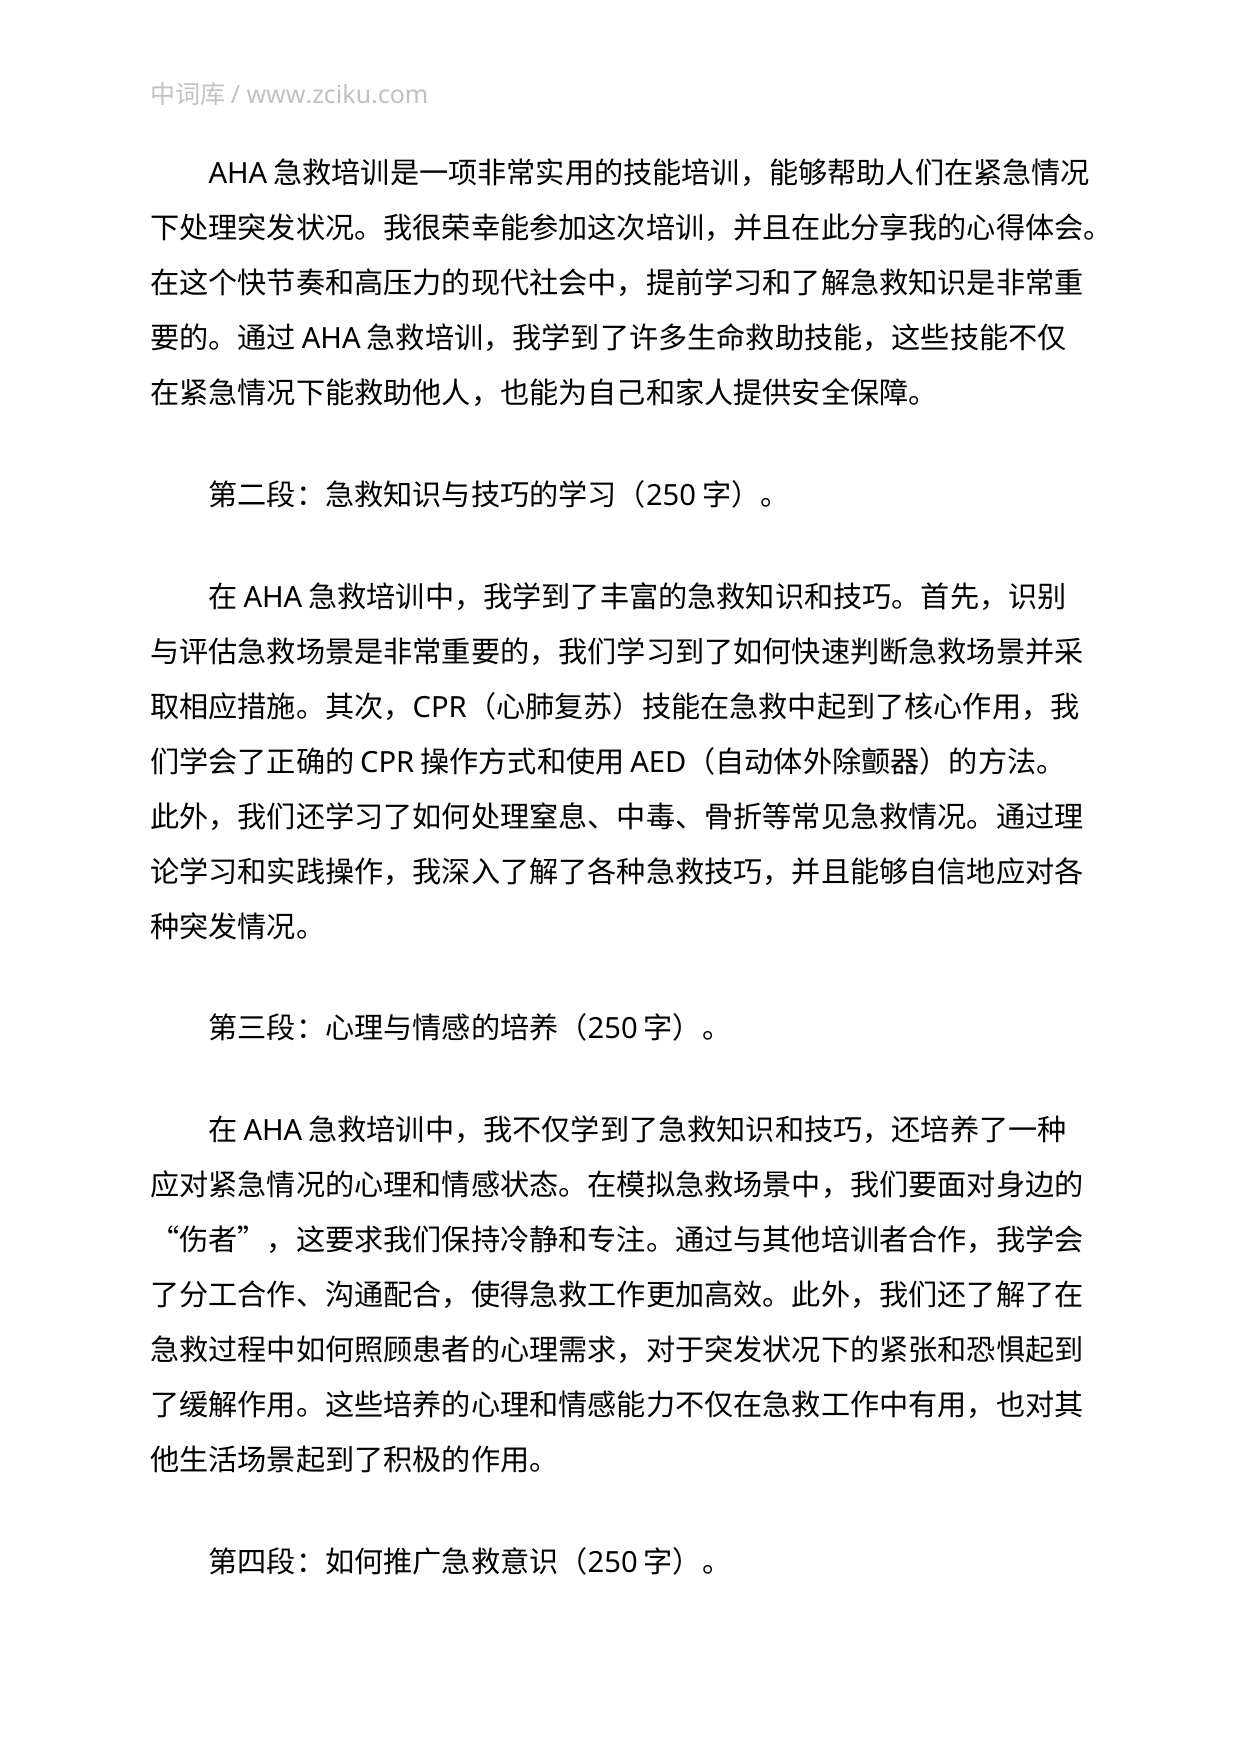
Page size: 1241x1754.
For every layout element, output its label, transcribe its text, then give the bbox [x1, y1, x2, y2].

text 在AHA急救培训中，我不仅学到了急救知识和技巧，还培养了一种应对紧急情况的心理和情感状态。在模拟急救场景中，我们要面对身边的“伤者”，这要求我们保持冷静和专注。通过与其他培训者合作，我学会了分工合作、沟通配合，使得急救工作更加高效。此外，我们还了解了在急救过程中如何照顾患者的心理需求，对于突发状况下的紧张和恐惧起到了缓解作用。这些培养的心理和情感能力不仅在急救工作中有用，也对其他生活场景起到了积极的作用。 [150, 1107, 1090, 1479]
text AHA急救培训是一项非常实用的技能培训，能够帮助人们在紧急情况下处理突发状况。我很荣幸能参加这次培训，并且在此分享我的心得体会。在这个快节奏和高压力的现代社会中，提前学习和了解急救知识是非常重要的。通过AHA急救培训，我学到了许多生命救助技能，这些技能不仅在紧急情况下能救助他人，也能为自己和家人提供安全保障。 [150, 150, 1090, 412]
text 第二段：急救知识与技巧的学习（250字）。 [150, 472, 1090, 514]
text 第四段：如何推广急救意识（250字）。 [150, 1538, 1090, 1581]
text 在AHA急救培训中，我学到了丰富的急救知识和技巧。首先，识别与评估急救场景是非常重要的，我们学习到了如何快速判断急救场景并采取相应措施。其次，CPR（心肺复苏）技能在急救中起到了核心作用，我们学会了正确的CPR操作方式和使用AED（自动体外除颤器）的方法。此外，我们还学习了如何处理窒息、中毒、骨折等常见急救情况。通过理论学习和实践操作，我深入了解了各种急救技巧，并且能够自信地应对各种突发情况。 [150, 573, 1090, 946]
text 第三段：心理与情感的培养（250字）。 [150, 1005, 1090, 1047]
